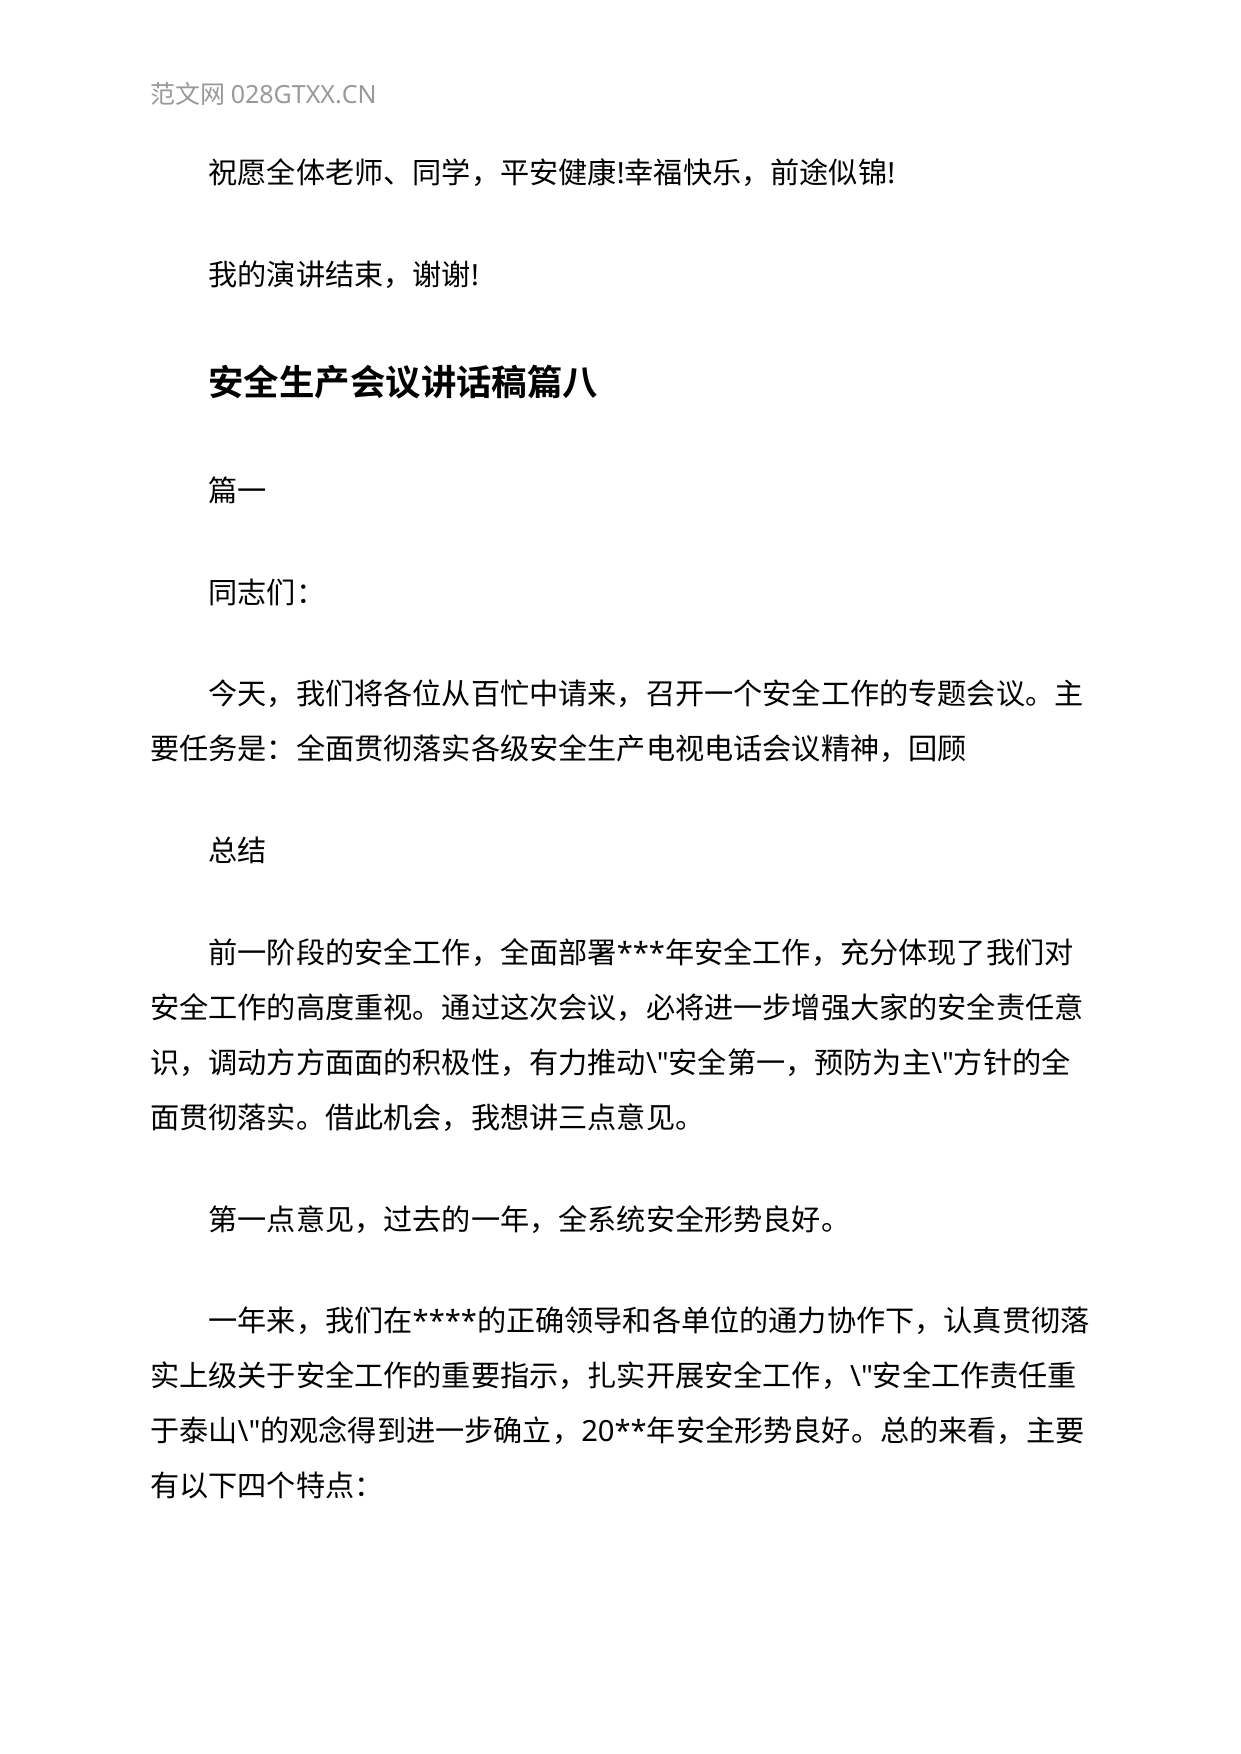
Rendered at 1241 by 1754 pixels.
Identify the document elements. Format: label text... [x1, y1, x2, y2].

text 祝愿全体老师、同学，平安健康!幸福快乐，前途似锦! [150, 150, 1090, 192]
text 同志们： [150, 569, 1090, 611]
text 第一点意见，过去的一年，全系统安全形势良好。 [150, 1196, 1090, 1238]
text 篇一 [150, 467, 1090, 510]
text 前一阶段的安全工作，全面部署***年安全工作，充分体现了我们对安全工作的高度重视。通过这次会议，必将进一步增强大家的安全责任意识，调动方方面面的积极性，有力推动\"安全第一，预防为主\"方针的全面贯彻落实。借此机会，我想讲三点意见。 [150, 929, 1090, 1137]
text 一年来，我们在****的正确领导和各单位的通力协作下，认真贯彻落实上级关于安全工作的重要指示，扎实开展安全工作，\"安全工作责任重于泰山\"的观念得到进一步确立，20**年安全形势良好。总的来看，主要有以下四个特点： [150, 1298, 1090, 1505]
text 我的演讲结束，谢谢! [150, 252, 1090, 294]
text 今天，我们将各位从百忙中请来，召开一个安全工作的专题会议。主要任务是：全面贯彻落实各级安全生产电视电话会议精神，回顾 [150, 671, 1090, 768]
text 安全生产会议讲话稿篇八 [150, 354, 1090, 405]
text 总结 [150, 828, 1090, 870]
